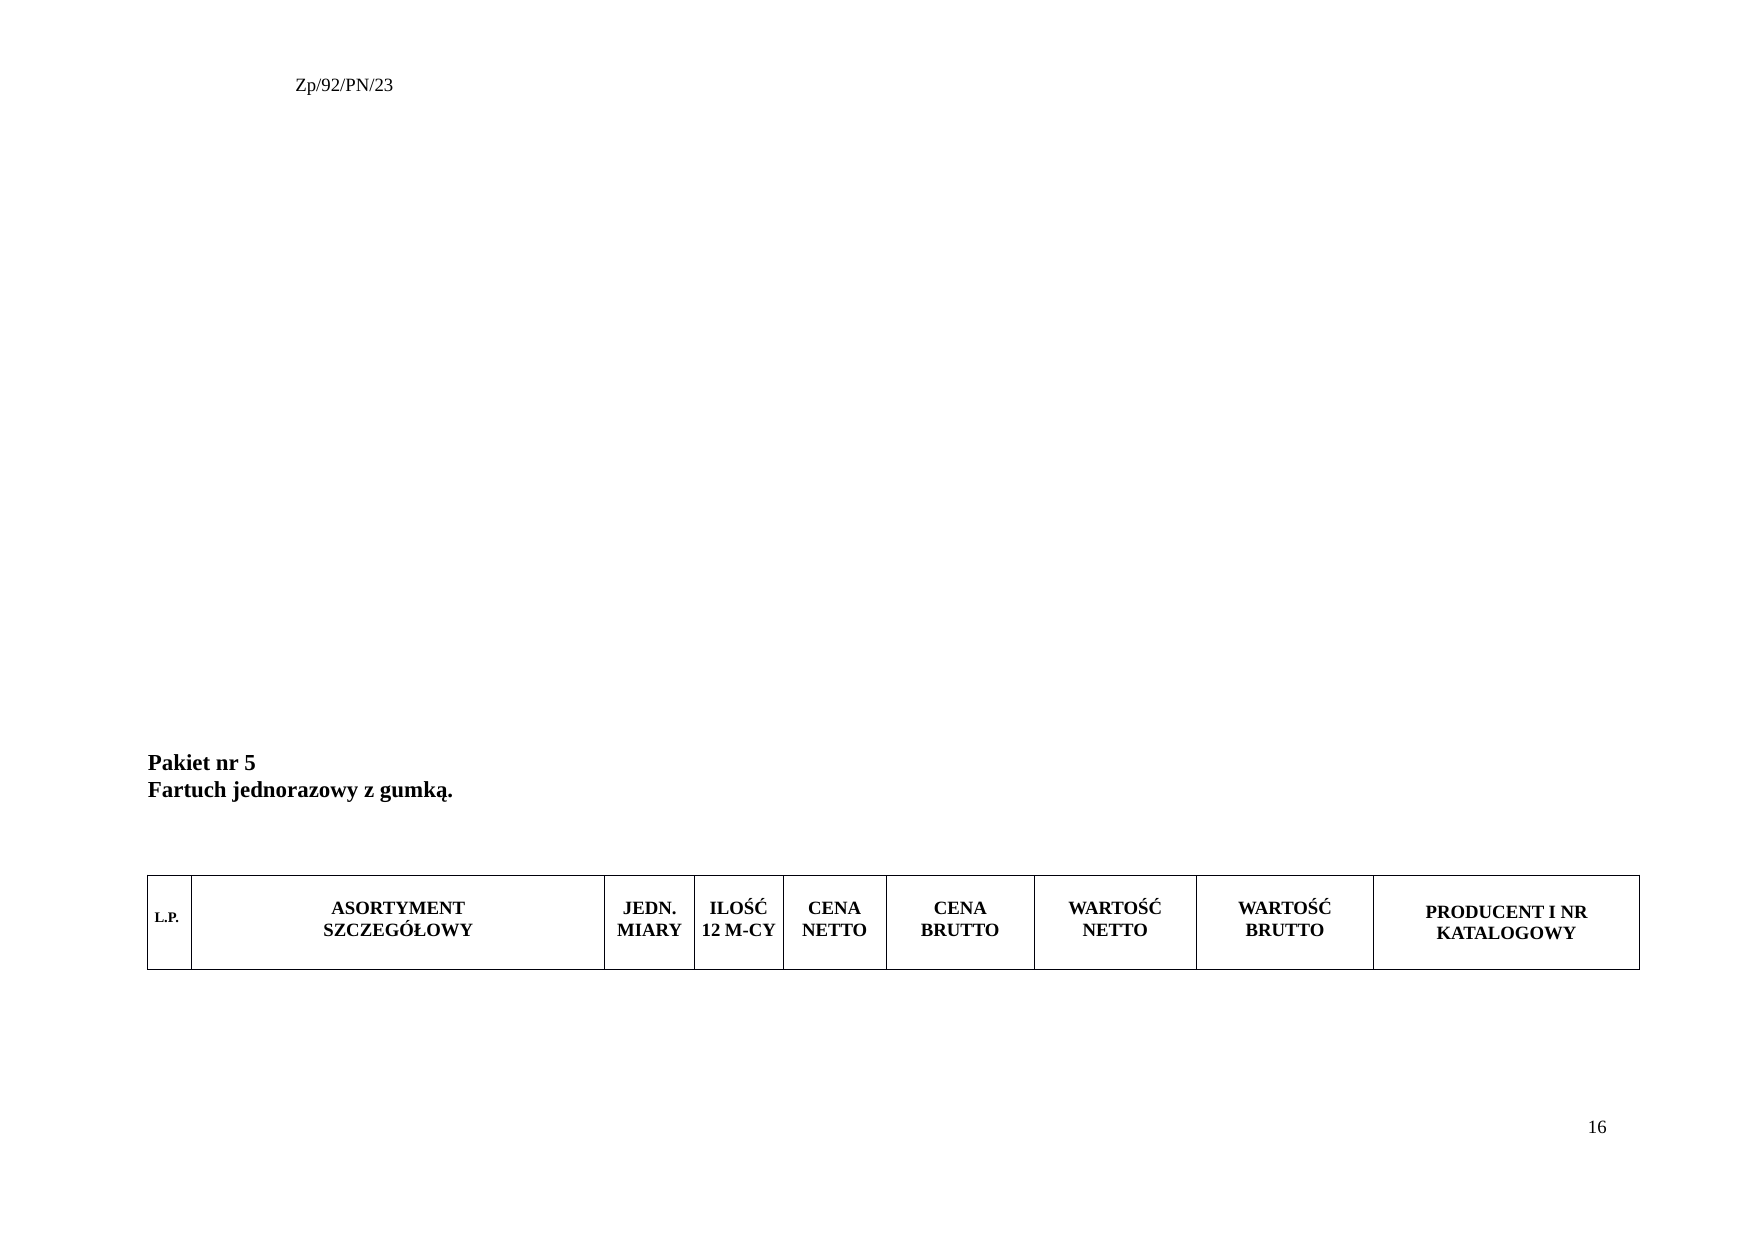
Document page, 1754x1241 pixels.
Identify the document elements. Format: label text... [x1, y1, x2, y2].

table_header PRODUCENT I NR KATALOGOWY [1374, 876, 1639, 969]
table_header CENA BRUTTO [887, 876, 1034, 969]
table_header CENA NETTO [784, 876, 886, 969]
table_header ILOŚĆ 12 M-CY [695, 876, 783, 969]
table_header WARTOŚĆ NETTO [1035, 876, 1196, 969]
table_header L.P. [148, 876, 191, 969]
text Pakiet nr 5 [148, 749, 1606, 776]
table_header WARTOŚĆ BRUTTO [1197, 876, 1373, 969]
table_header ASORTYMENT SZCZEGÓŁOWY [192, 876, 604, 969]
table_header JEDN. MIARY [605, 876, 694, 969]
text Fartuch jednorazowy z gumką. [148, 776, 1606, 802]
